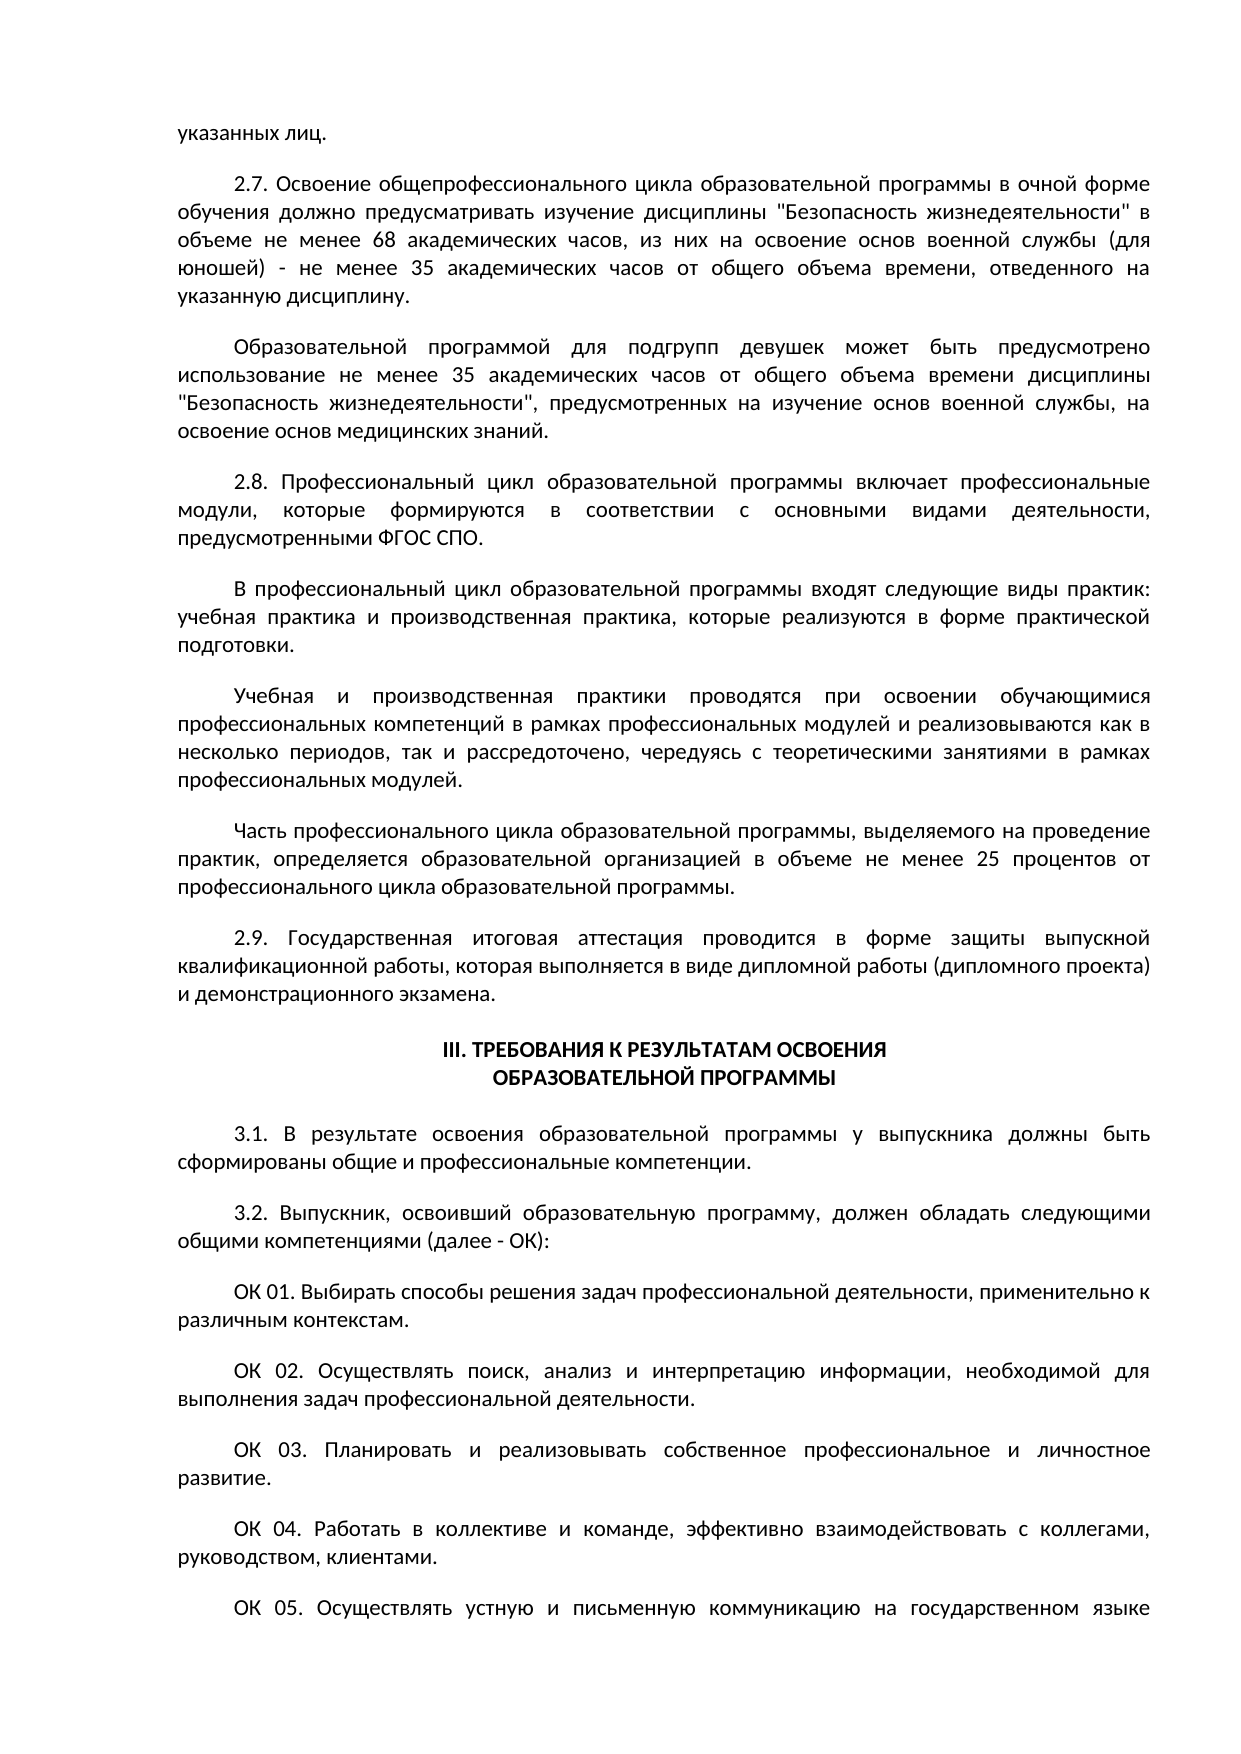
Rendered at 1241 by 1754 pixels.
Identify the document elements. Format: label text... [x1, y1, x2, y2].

text 2.9. Государственная итоговая аттестация проводится в форме защиты выпускной квалификационной работы, которая выполняется в виде дипломной работы (дипломного проекта) и демонстрационного экзамена. [177, 923, 1152, 1007]
text 2.7. Освоение общепрофессионального цикла образовательной программы в очной форме обучения должно предусматривать изучение дисциплины "Безопасность жизнедеятельности" в объеме не менее 68 академических часов, из них на освоение основ военной службы (для юношей) - не менее 35 академических часов от общего объема времени, отведенного на указанную дисциплину. [177, 169, 1152, 309]
text ОК 02. Осуществлять поиск, анализ и интерпретацию информации, необходимой для выполнения задач профессиональной деятельности. [177, 1356, 1152, 1412]
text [177, 118, 1152, 146]
text ОК 03. Планировать и реализовывать собственное профессиональное и личностное развитие. [177, 1435, 1152, 1491]
text ОК 01. Выбирать способы решения задач профессиональной деятельности, применительно к различным контекстам. [177, 1277, 1152, 1333]
text Образовательной программой для подгрупп девушек может быть предусмотрено использование не менее 35 академических часов от общего объема времени дисциплины "Безопасность жизнедеятельности", предусмотренных на изучение основ военной службы, на освоение основ медицинских знаний. [177, 332, 1152, 444]
text 2.8. Профессиональный цикл образовательной программы включает профессиональные модули, которые формируются в соответствии с основными видами деятельности, предусмотренными ФГОС СПО. [177, 467, 1152, 551]
title ОБРАЗОВАТЕЛЬНОЙ ПРОГРАММЫ [177, 1063, 1152, 1091]
text В профессиональный цикл образовательной программы входят следующие виды практик: учебная практика и производственная практика, которые реализуются в форме практической подготовки. [177, 574, 1152, 658]
title III. ТРЕБОВАНИЯ К РЕЗУЛЬТАТАМ ОСВОЕНИЯ [177, 1035, 1152, 1063]
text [177, 1593, 1152, 1621]
text ОК 04. Работать в коллективе и команде, эффективно взаимодействовать с коллегами, руководством, клиентами. [177, 1514, 1152, 1570]
text 3.2. Выпускник, освоивший образовательную программу, должен обладать следующими общими компетенциями (далее - ОК): [177, 1198, 1152, 1254]
text Часть профессионального цикла образовательной программы, выделяемого на проведение практик, определяется образовательной организацией в объеме не менее 25 процентов от профессионального цикла образовательной программы. [177, 816, 1152, 900]
text 3.1. В результате освоения образовательной программы у выпускника должны быть сформированы общие и профессиональные компетенции. [177, 1119, 1152, 1175]
text Учебная и производственная практики проводятся при освоении обучающимися профессиональных компетенций в рамках профессиональных модулей и реализовываются как в несколько периодов, так и рассредоточено, чередуясь с теоретическими занятиями в рамках профессиональных модулей. [177, 681, 1152, 793]
